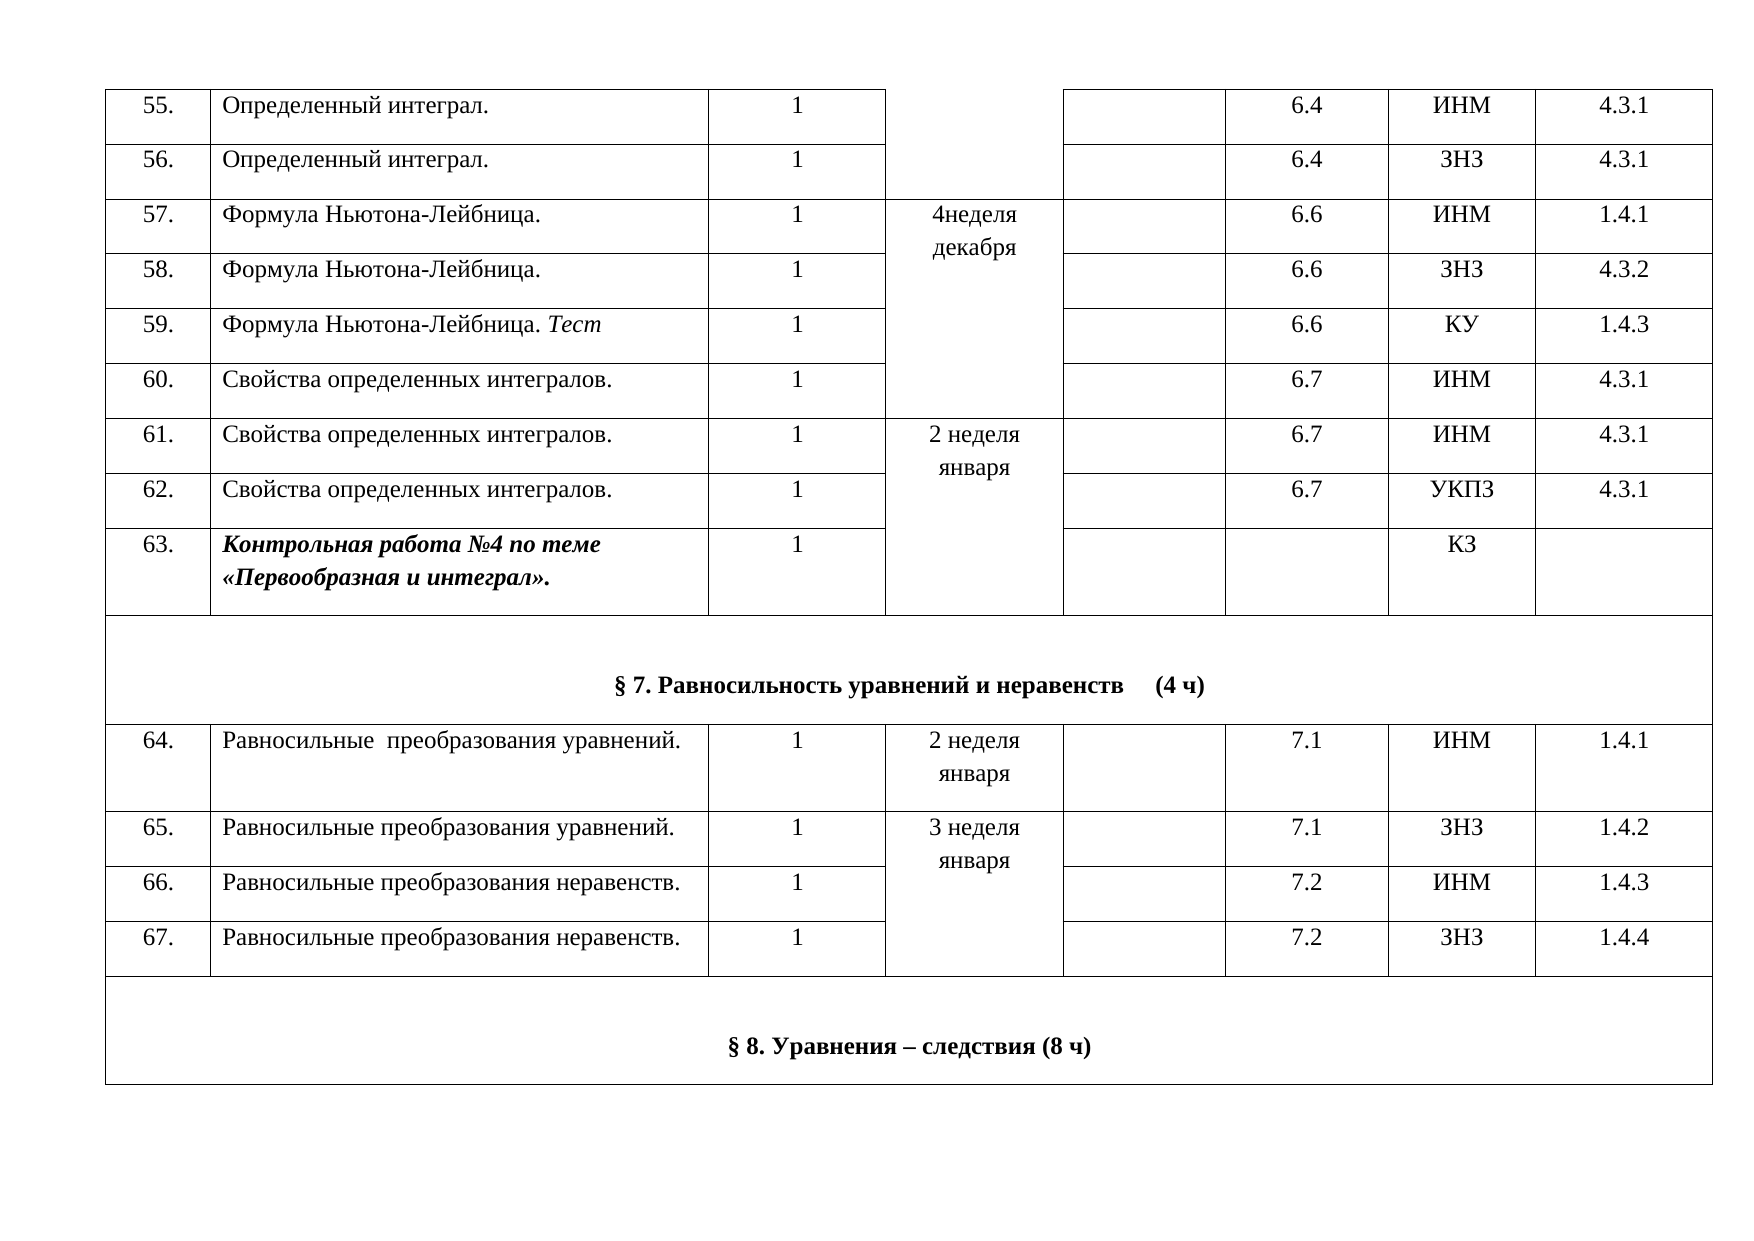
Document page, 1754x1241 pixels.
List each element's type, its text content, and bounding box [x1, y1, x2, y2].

table_cell [1064, 922, 1225, 976]
table_cell ЗНЗ [1389, 812, 1535, 866]
table_cell 1.4.2 [1536, 812, 1712, 866]
table_cell § 7. Равносильность уравнений и неравенств (4 ч) [106, 616, 1712, 724]
table_cell [1064, 90, 1225, 143]
table_cell [1226, 529, 1388, 615]
table_cell ИНМ [1389, 867, 1535, 921]
table_cell 4.3.1 [1536, 419, 1712, 473]
table_cell 1 [709, 419, 885, 473]
table_cell 4.3.1 [1536, 364, 1712, 418]
table_cell [1064, 145, 1225, 198]
table_cell 66. [106, 867, 210, 921]
table_cell 6.4 [1226, 145, 1388, 198]
table_cell 61. [106, 419, 210, 473]
table_cell 1 [709, 200, 885, 253]
table_cell 4неделя декабря [886, 200, 1063, 418]
table_cell ИНМ [1389, 90, 1535, 143]
table_cell Равносильные преобразования неравенств. [211, 867, 708, 921]
table_cell ИНМ [1389, 419, 1535, 473]
table_cell 1 [709, 922, 885, 976]
table_cell 1 [709, 309, 885, 363]
table_cell [1064, 364, 1225, 418]
table_cell 1 [709, 364, 885, 418]
table_cell УКПЗ [1389, 474, 1535, 528]
table_cell 3 неделя января [886, 812, 1063, 976]
table_cell 1 [709, 90, 885, 143]
table_cell 1 [709, 254, 885, 308]
table_cell [1064, 254, 1225, 308]
table_cell ИНМ [1389, 725, 1535, 811]
table_cell ИНМ [1389, 200, 1535, 253]
table_cell 7.2 [1226, 867, 1388, 921]
table_cell § 8. Уравнения – следствия (8 ч) [106, 977, 1712, 1084]
table_cell 2 неделя января [886, 419, 1063, 615]
table_cell Формула Ньютона-Лейбница. [211, 254, 708, 308]
table_cell [1064, 200, 1225, 253]
table_cell 63. [106, 529, 210, 615]
table_cell 55. [106, 90, 210, 143]
table_cell Свойства определенных интегралов. [211, 419, 708, 473]
table_cell [1064, 309, 1225, 363]
table_cell 6.6 [1226, 254, 1388, 308]
table_cell 1.4.3 [1536, 309, 1712, 363]
table_cell 7.1 [1226, 812, 1388, 866]
table_cell 1.4.3 [1536, 867, 1712, 921]
table_cell 7.1 [1226, 725, 1388, 811]
table_cell ИНМ [1389, 364, 1535, 418]
table_cell 6.7 [1226, 419, 1388, 473]
table_cell 4.3.2 [1536, 254, 1712, 308]
table_cell 56. [106, 145, 210, 198]
table_cell 6.6 [1226, 309, 1388, 363]
table_cell 62. [106, 474, 210, 528]
table_cell 1 [709, 529, 885, 615]
table_cell 59. [106, 309, 210, 363]
table_cell Свойства определенных интегралов. [211, 364, 708, 418]
table_cell КУ [1389, 309, 1535, 363]
table_cell 6.6 [1226, 200, 1388, 253]
table_cell 58. [106, 254, 210, 308]
table_cell [1064, 867, 1225, 921]
table_cell Равносильные преобразования уравнений. [211, 812, 708, 866]
table_cell Равносильные преобразования уравнений. [211, 725, 708, 811]
table_cell 60. [106, 364, 210, 418]
table_cell 64. [106, 725, 210, 811]
table_cell 1 [709, 145, 885, 198]
table_cell Формула Ньютона-Лейбница. [211, 200, 708, 253]
table_cell 1 [709, 474, 885, 528]
table_cell 1 [709, 867, 885, 921]
table_cell Свойства определенных интегралов. [211, 474, 708, 528]
table_cell 6.7 [1226, 364, 1388, 418]
table_cell [1064, 725, 1225, 811]
table_cell 67. [106, 922, 210, 976]
table_cell 1.4.1 [1536, 200, 1712, 253]
table_cell ЗНЗ [1389, 145, 1535, 198]
table_cell Формула Ньютона-Лейбница. Тест [211, 309, 708, 363]
table_cell 1.4.4 [1536, 922, 1712, 976]
table_cell 1 [709, 725, 885, 811]
table_cell 1 [709, 812, 885, 866]
table_cell Определенный интеграл. [211, 90, 708, 143]
table_cell Равносильные преобразования неравенств. [211, 922, 708, 976]
table_cell 65. [106, 812, 210, 866]
table_cell [1064, 812, 1225, 866]
table_cell [1536, 529, 1712, 615]
table_cell 6.7 [1226, 474, 1388, 528]
table_cell 57. [106, 200, 210, 253]
table_cell ЗНЗ [1389, 254, 1535, 308]
table_cell 2 неделя января [886, 725, 1063, 811]
table_cell Определенный интеграл. [211, 145, 708, 198]
table_cell 6.4 [1226, 90, 1388, 143]
table_cell 4.3.1 [1536, 90, 1712, 143]
table_cell [1064, 529, 1225, 615]
table_cell 7.2 [1226, 922, 1388, 976]
table_cell [1064, 419, 1225, 473]
table_cell [1064, 474, 1225, 528]
table_cell 1.4.1 [1536, 725, 1712, 811]
table_cell 4.3.1 [1536, 474, 1712, 528]
table_cell 4.3.1 [1536, 145, 1712, 198]
table_cell КЗ [1389, 529, 1535, 615]
table_cell Контрольная работа №4 по теме «Первообразная и интеграл». [211, 529, 708, 615]
table_cell ЗНЗ [1389, 922, 1535, 976]
